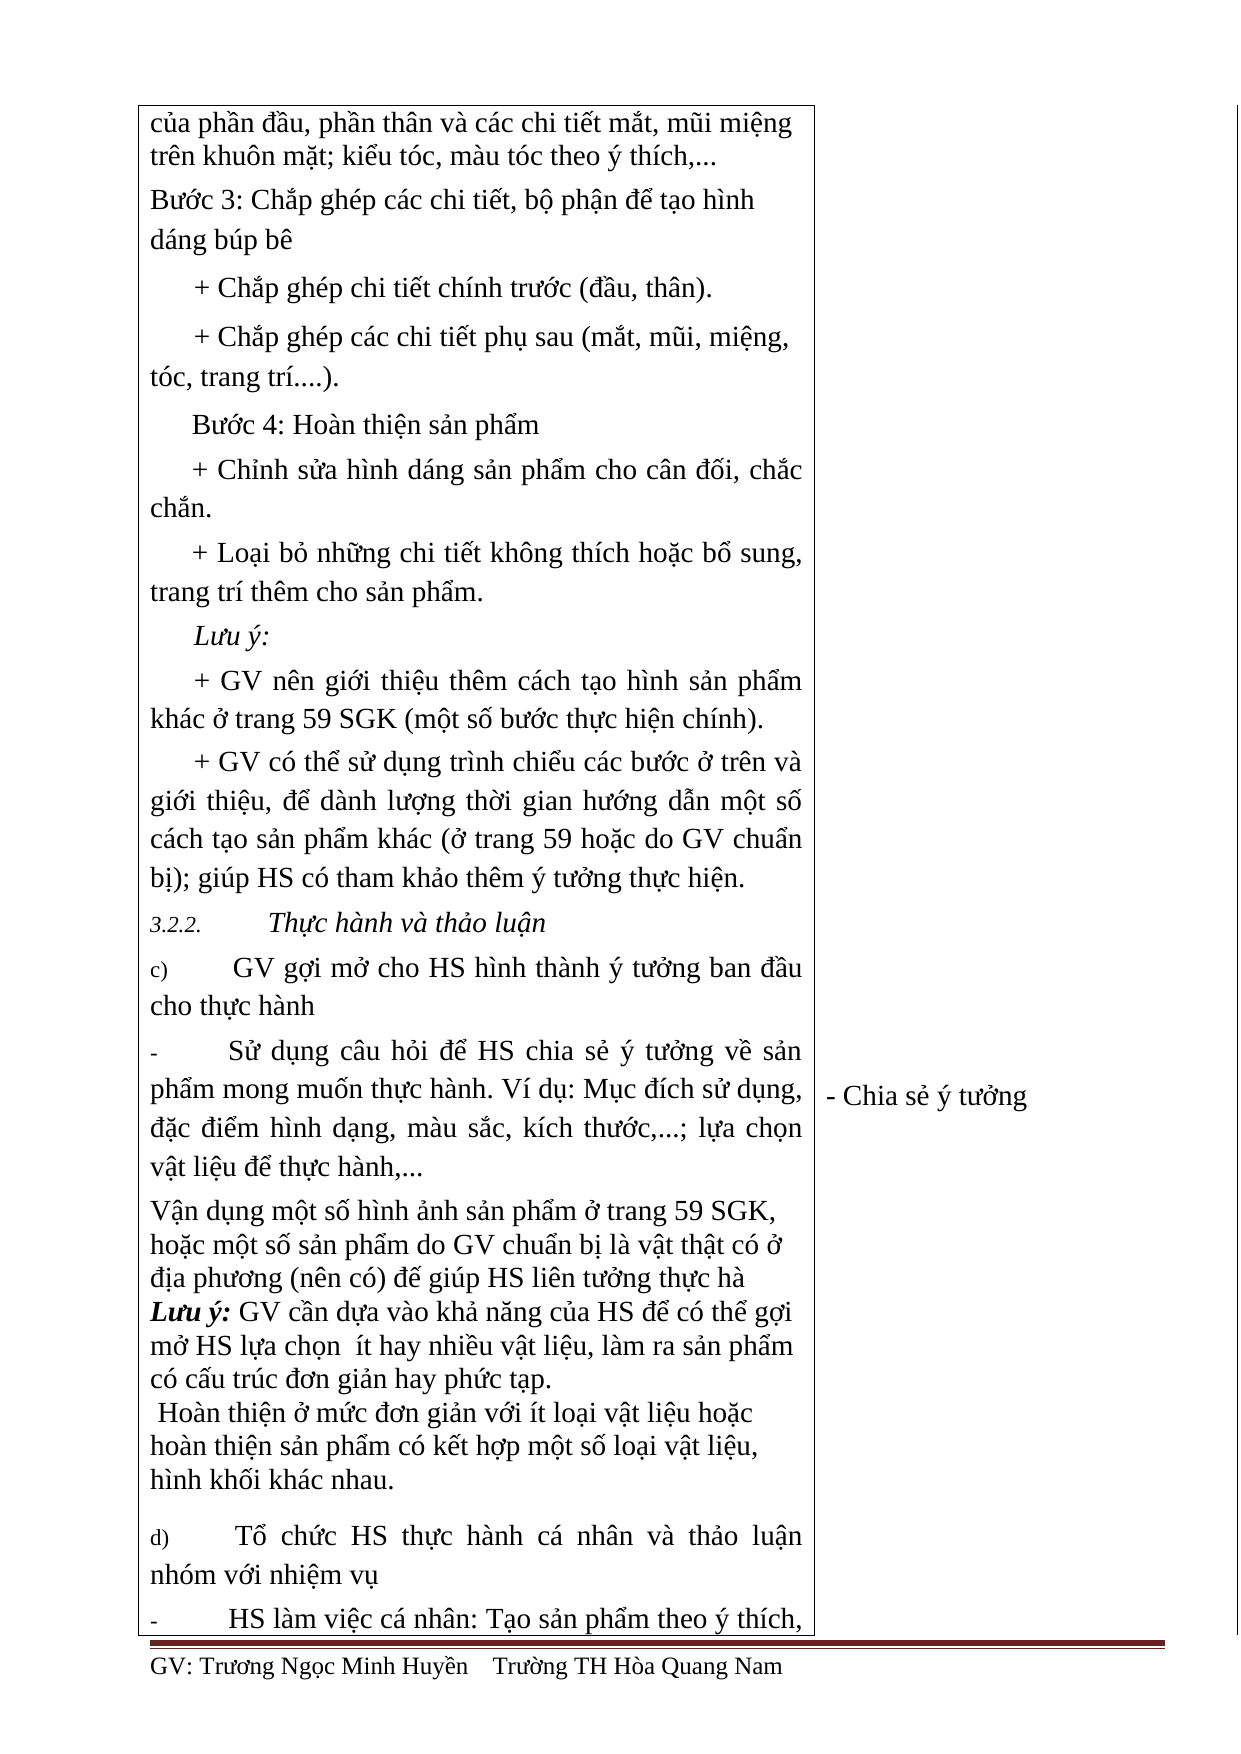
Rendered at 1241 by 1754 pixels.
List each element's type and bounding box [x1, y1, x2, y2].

table_cell [139, 106, 814, 1635]
table_cell [815, 105, 1237, 1635]
